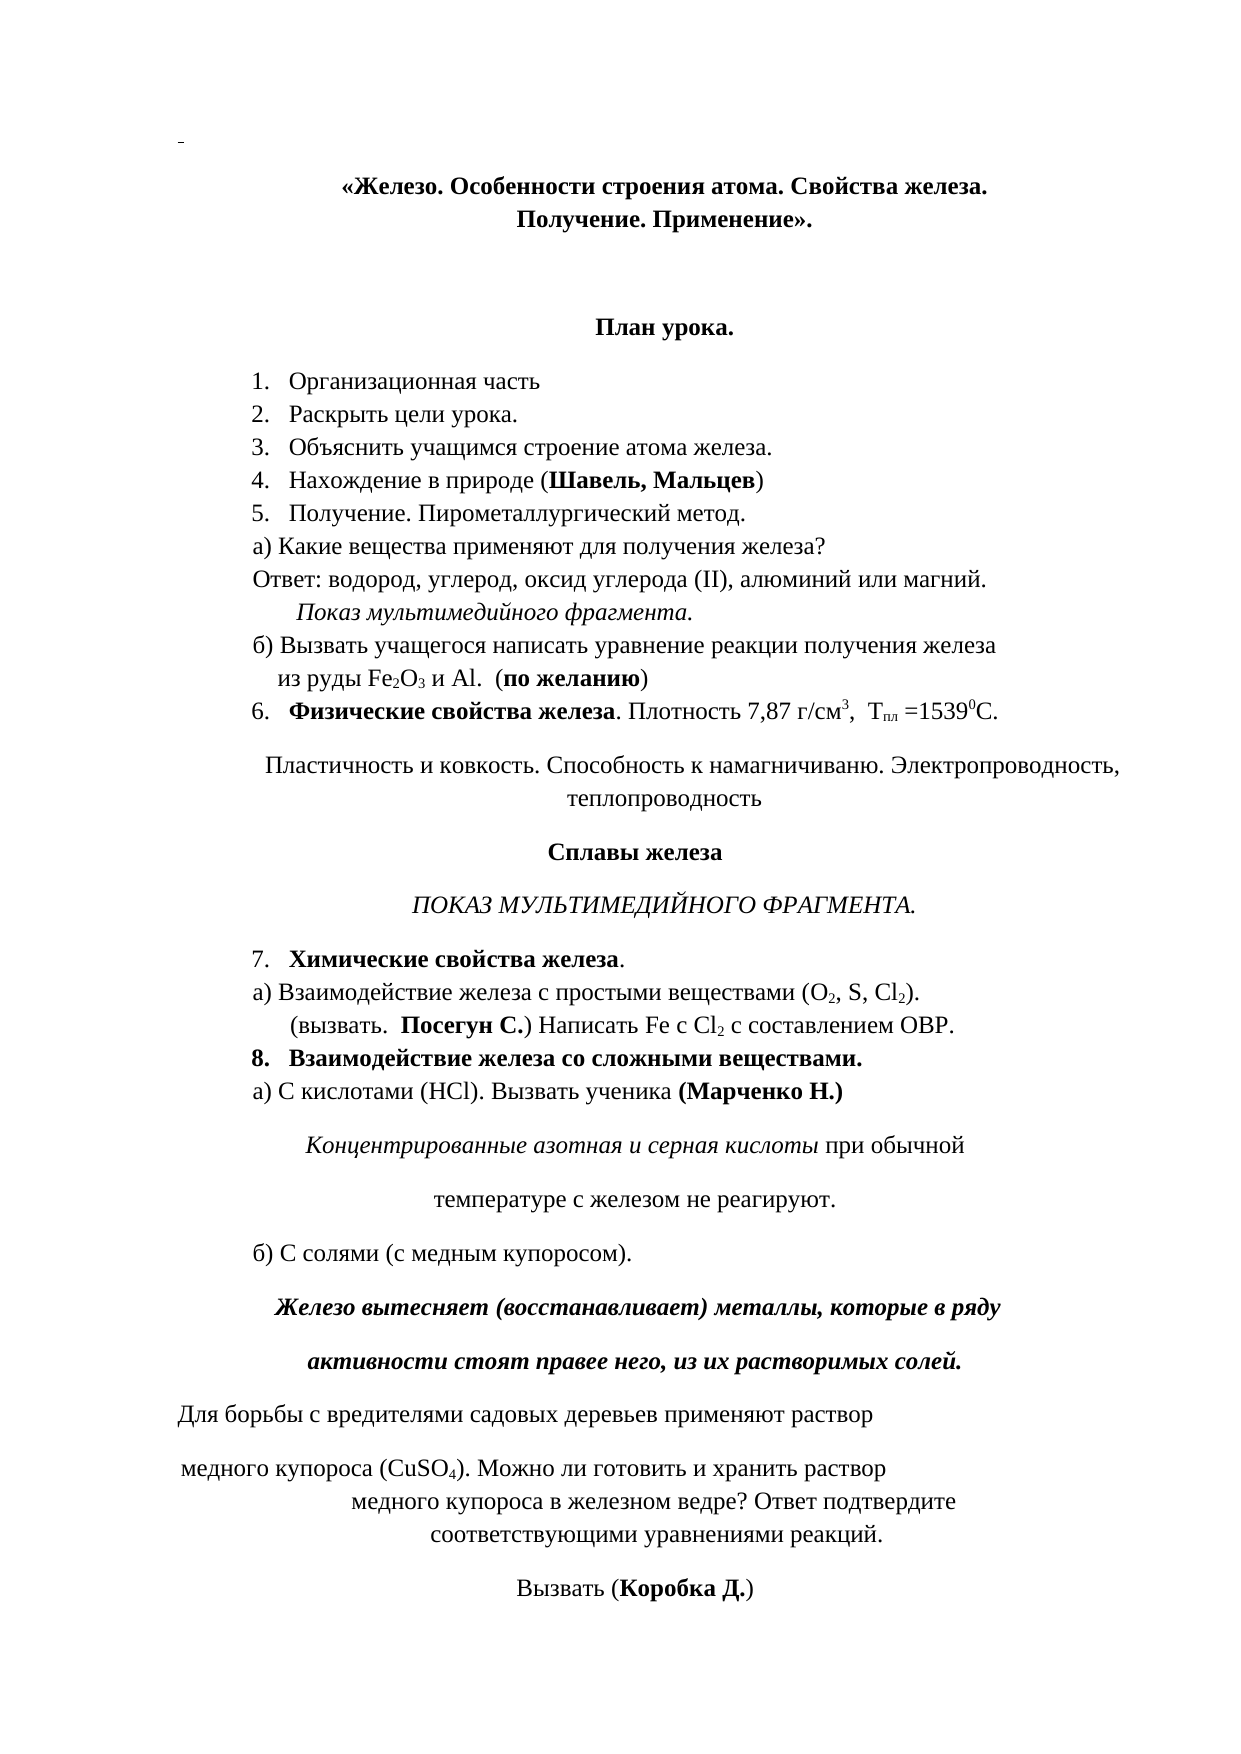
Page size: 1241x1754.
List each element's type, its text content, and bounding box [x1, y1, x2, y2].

text План урока. [177, 312, 1152, 341]
text температуре с железом не реагируют. [118, 1184, 1152, 1213]
text Концентрированные азотная и серная кислоты при обычной [118, 1130, 1152, 1159]
list а) С кислотами (HCl). Вызвать ученика (Марченко Н.) [252, 1076, 1152, 1105]
list (вызвать. Посегун С.) Написать Fe c Cl2 с составлением ОВР. [252, 1010, 1152, 1039]
text Сплавы железа [118, 837, 1152, 865]
text Железо вытесняет (восстанавливает) металлы, которые в ряду [118, 1292, 1152, 1321]
list Объяснить учащимся строение атома железа. [251, 432, 1152, 461]
list Химические свойства железа. [251, 944, 1152, 973]
text Для борьбы с вредителями садовых деревьев применяют раствор [177, 1399, 1152, 1428]
list а) Взаимодействие железа с простыми веществами (O2, S, Cl2). [252, 977, 1152, 1006]
text Вызвать (Коробка Д.) [118, 1573, 1152, 1602]
list медного купороса в железном ведре? Ответ подтвердите [156, 1486, 1152, 1515]
list Взаимодействие железа со сложными веществами. [251, 1043, 1152, 1072]
text Получение. Применение». [177, 204, 1152, 233]
list Раскрыть цели урока. [251, 399, 1152, 427]
text б) С солями (с медным купоросом). [177, 1238, 1152, 1267]
list Нахождение в природе (Шавель, Мальцев) [251, 465, 1152, 493]
list Показ мультимедийного фрагмента. [252, 597, 1152, 626]
list Получение. Пирометаллургический метод. [251, 498, 1152, 527]
list б) Вызвать учащегося написать уравнение реакции получения железа [252, 630, 1152, 659]
list Физические свойства железа. Плотность 7,87 г/см3, Тпл =15390С. [251, 696, 1152, 725]
text «Железо. Особенности строения атома. Свойства железа. [177, 171, 1152, 200]
list медного купороса (CuSO4). Можно ли готовить и хранить раствор [156, 1453, 1152, 1482]
list соответствующими уравнениями реакций. [156, 1519, 1152, 1548]
text ПОКАЗ МУЛЬТИМЕДИЙНОГО ФРАГМЕНТА. [177, 891, 1152, 919]
list Ответ: водород, углерод, оксид углерода (II), алюминий или магний. [252, 564, 1152, 593]
list из руды Fe2O3 и Al. (по желанию) [252, 663, 1152, 692]
text Пластичность и ковкость. Способность к намагничиваню. Электропроводность, теплопроводность [177, 750, 1152, 812]
list Организационная часть [251, 366, 1152, 394]
text активности стоят правее него, из их растворимых солей. [118, 1346, 1152, 1374]
list а) Какие вещества применяют для получения железа? [252, 531, 1152, 559]
